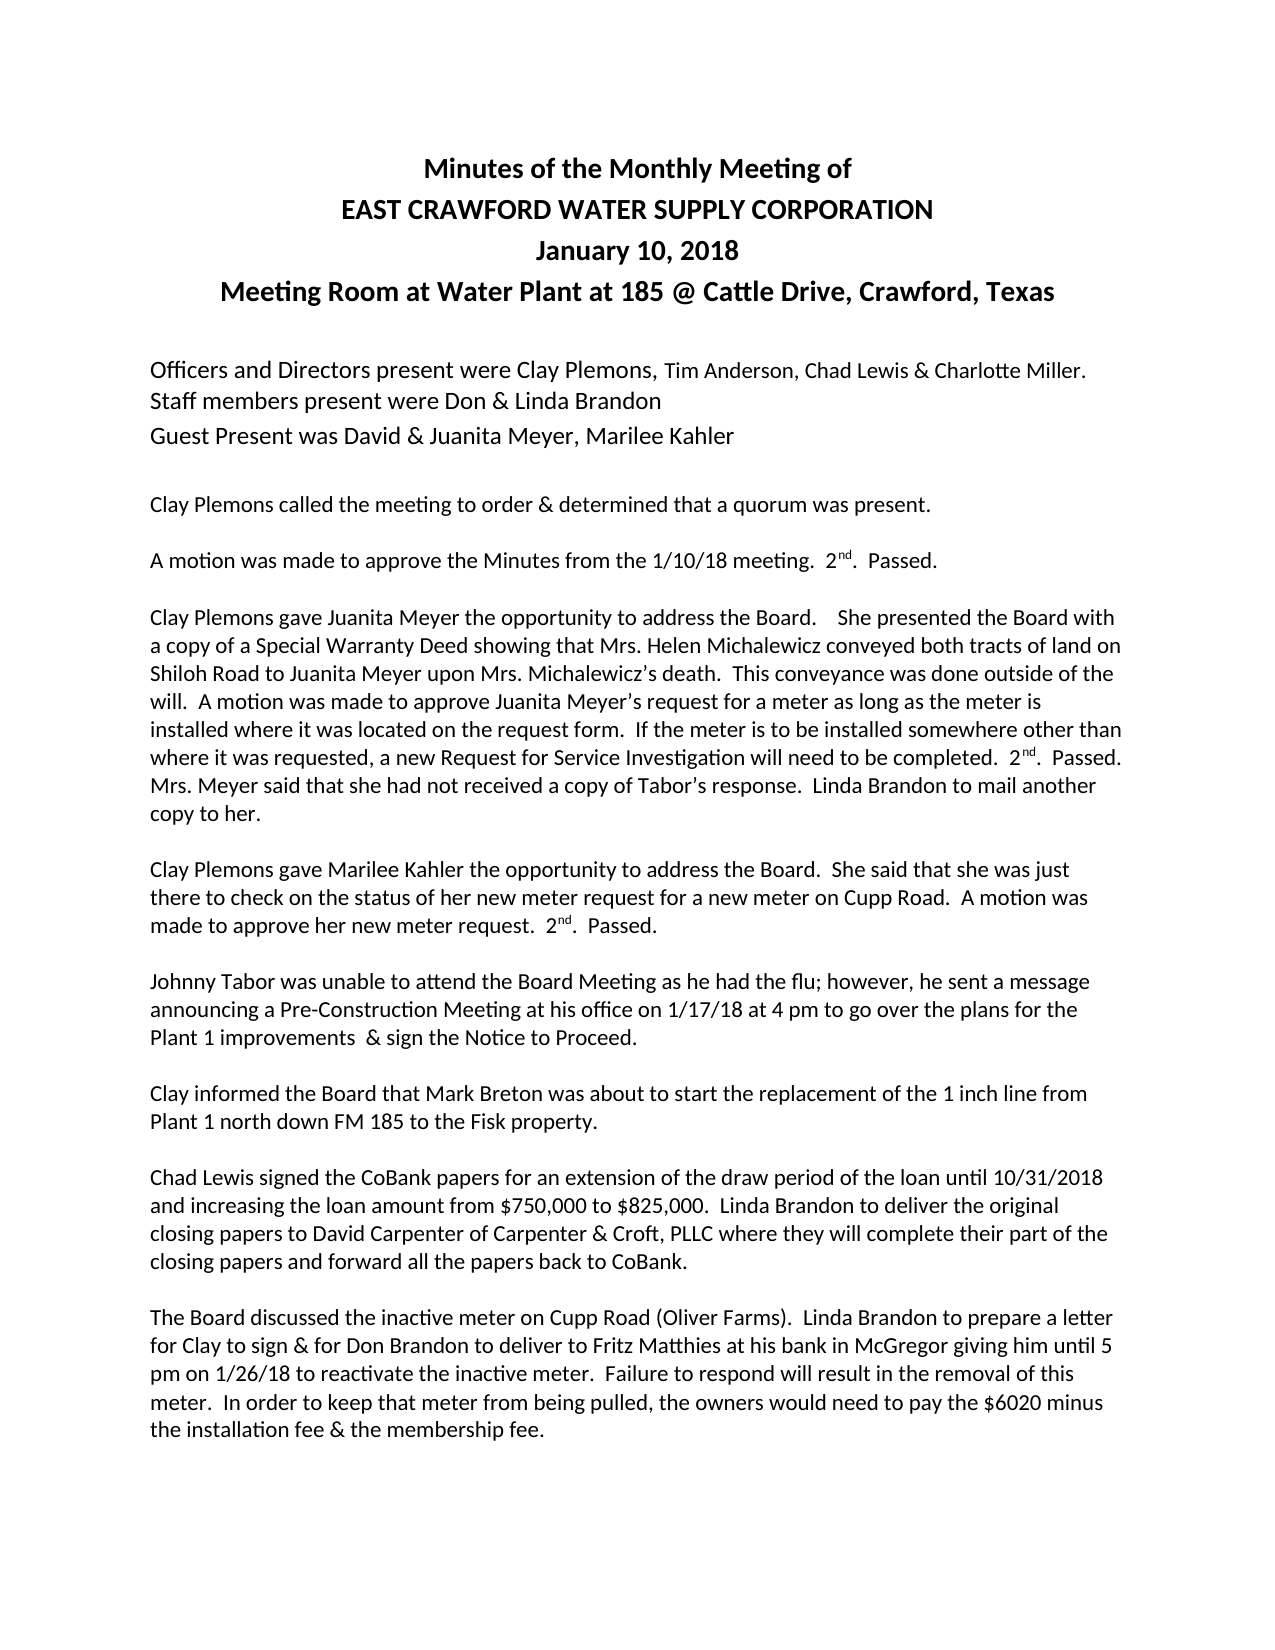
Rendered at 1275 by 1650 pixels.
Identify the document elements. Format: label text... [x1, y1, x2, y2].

text January 10, 2018 [150, 232, 1125, 267]
text Staff members present were Don & Linda Brandon [150, 385, 1125, 416]
text Clay Plemons gave Juanita Meyer the opportunity to address the Board. She presented the Board with a copy of a Special Warranty Deed showing that Mrs. Helen Michalewicz conveyed both tracts of land on Shiloh Road to Juanita Meyer upon Mrs. Michalewicz’s death. This conveyance was done outside of the will. A motion was made to approve Juanita Meyer’s request for a meter as long as the meter is installed where it was located on the request form. If the meter is to be installed somewhere other than where it was requested, a new Request for Service Investigation will need to be completed. 2nd. Passed. Mrs. Meyer said that she had not received a copy of Tabor’s response. Linda Brandon to mail another copy to her. [150, 603, 1125, 827]
text Minutes of the Monthly Meeting of [150, 150, 1125, 186]
text Chad Lewis signed the CoBank papers for an extension of the draw period of the loan until 10/31/2018 and increasing the loan amount from $750,000 to $825,000. Linda Brandon to deliver the original closing papers to David Carpenter of Carpenter & Croft, PLLC where they will complete their part of the closing papers and forward all the papers back to CoBank. [150, 1163, 1125, 1276]
text Officers and Directors present were Clay Plemons, Tim Anderson, Chad Lewis & Charlotte Miller. [150, 355, 1125, 385]
text The Board discussed the inactive meter on Cupp Road (Oliver Farms). Linda Brandon to prepare a letter for Clay to sign & for Don Brandon to deliver to Fritz Matthies at his bank in McGregor giving him until 5 pm on 1/26/18 to reactivate the inactive meter. Failure to respond will result in the removal of this meter. In order to keep that meter from being pulled, the owners would need to pay the $6020 minus the installation fee & the membership fee. [150, 1303, 1125, 1444]
text EAST CRAWFORD WATER SUPPLY CORPORATION [150, 191, 1125, 227]
text Clay informed the Board that Mark Breton was about to start the replacement of the 1 inch line from Plant 1 north down FM 185 to the Fisk property. [150, 1079, 1125, 1135]
text A motion was made to approve the Minutes from the 1/10/18 meeting. 2nd. Passed. [150, 546, 1125, 574]
text Clay Plemons gave Marilee Kahler the opportunity to address the Board. She said that she was just there to check on the status of her new meter request for a new meter on Cupp Road. A motion was made to approve her new meter request. 2nd. Passed. [150, 855, 1125, 939]
text Clay Plemons called the meeting to order & determined that a quorum was present. [150, 490, 1125, 518]
text Meeting Room at Water Plant at 185 @ Cattle Drive, Crawford, Texas [150, 273, 1125, 308]
text Johnny Tabor was unable to attend the Board Meeting as he had the flu; however, he sent a message announcing a Pre-Construction Meeting at his office on 1/17/18 at 4 pm to go over the plans for the Plant 1 improvements & sign the Notice to Proceed. [150, 967, 1125, 1051]
text Guest Present was David & Juanita Meyer, Marilee Kahler [150, 420, 1125, 451]
